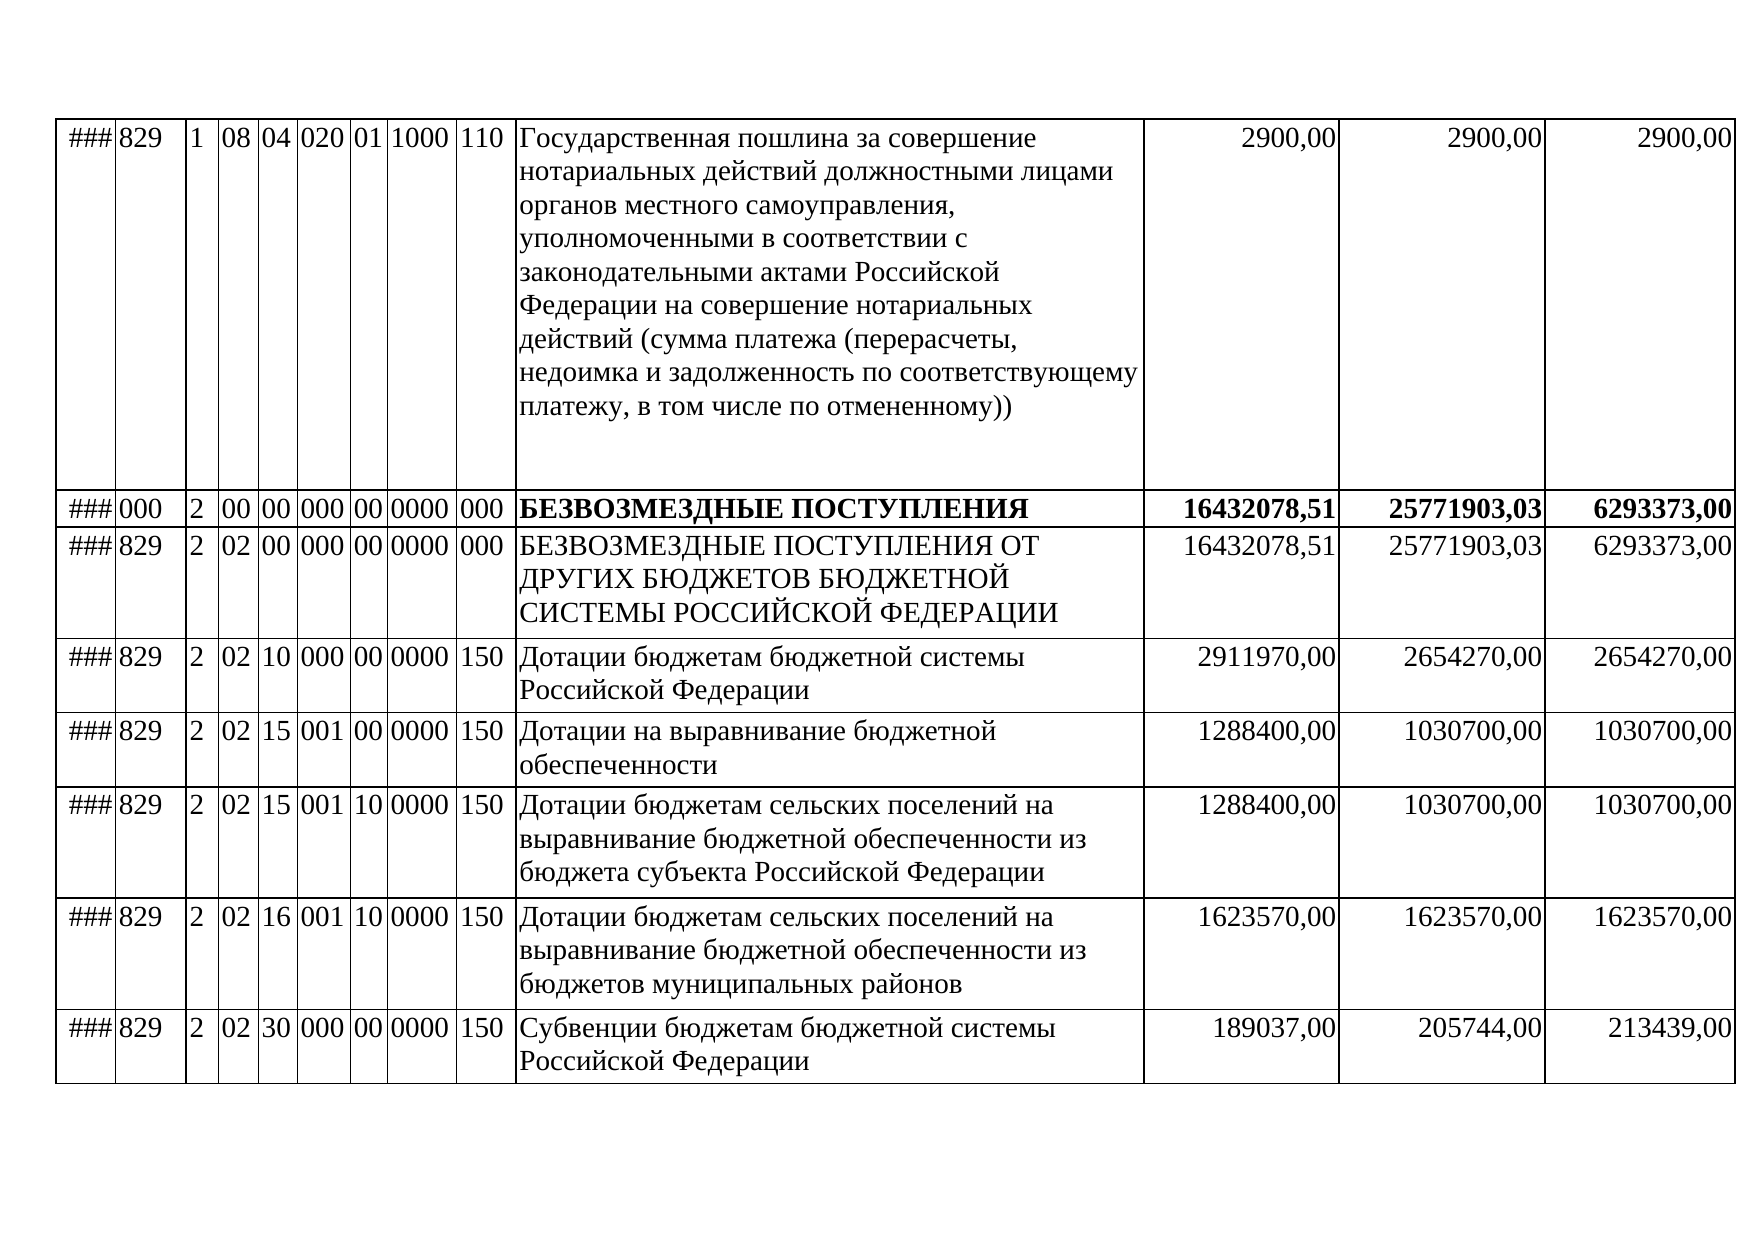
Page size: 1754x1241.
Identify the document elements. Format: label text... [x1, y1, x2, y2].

table_cell 1030700,00 [1546, 788, 1734, 897]
table_cell 001 [298, 713, 350, 786]
table_cell 10 [351, 788, 387, 897]
table_cell 829 [116, 788, 185, 897]
table_cell 000 [298, 491, 350, 526]
table_cell 0000 [388, 713, 456, 786]
table_cell 16 [259, 899, 297, 1008]
table_cell 829 [116, 713, 185, 786]
table_cell Субвенции бюджетам бюджетной системы Российской Федерации [517, 1010, 1143, 1083]
table_cell ### [57, 713, 115, 786]
table_cell 1030700,00 [1546, 713, 1734, 786]
table_cell 25771903,03 [1340, 491, 1544, 526]
table_cell 1288400,00 [1145, 788, 1338, 897]
table_cell 001 [298, 899, 350, 1008]
table_cell 0000 [388, 639, 456, 712]
table_cell 2 [187, 899, 218, 1008]
table_cell 04 [259, 120, 297, 489]
table_cell 000 [457, 491, 515, 526]
table_cell 08 [219, 120, 258, 489]
table_cell 2 [187, 713, 218, 786]
table_cell 0000 [388, 528, 456, 637]
table_cell Дотации бюджетам сельских поселений на выравнивание бюджетной обеспеченности из бюджетов муниципальных районов [517, 899, 1143, 1008]
table_cell 1 [187, 120, 218, 489]
table_cell 1288400,00 [1145, 713, 1338, 786]
table_cell 189037,00 [1145, 1010, 1338, 1083]
table_cell ### [57, 639, 115, 712]
table_cell Государственная пошлина за совершение нотариальных действий должностными лицами органов местного самоуправления, уполномоченными в соответствии с законодательными актами Российской Федерации на совершение нотариальных действий (сумма платежа (перерасчеты, недоимка и задолженность по соответствующему платежу, в том числе по отмененному)) [517, 120, 1143, 489]
table_cell 02 [219, 528, 258, 637]
table_cell ### [57, 1010, 115, 1083]
table_cell Дотации бюджетам сельских поселений на выравнивание бюджетной обеспеченности из бюджета субъекта Российской Федерации [517, 788, 1143, 897]
table_cell 150 [457, 1010, 515, 1083]
table_cell 1030700,00 [1340, 713, 1544, 786]
table_cell 1030700,00 [1340, 788, 1544, 897]
table_cell 02 [219, 1010, 258, 1083]
table_cell 2900,00 [1340, 120, 1544, 489]
table_cell 2900,00 [1546, 120, 1734, 489]
table_cell 16432078,51 [1145, 528, 1338, 637]
table_cell 1623570,00 [1145, 899, 1338, 1008]
table_cell 020 [298, 120, 350, 489]
table_cell ### [57, 120, 115, 489]
table_cell 00 [351, 1010, 387, 1083]
table_cell 150 [457, 788, 515, 897]
table_cell 000 [298, 1010, 350, 1083]
table_cell Дотации на выравнивание бюджетной обеспеченности [517, 713, 1143, 786]
table_cell 1623570,00 [1546, 899, 1734, 1008]
table_cell 15 [259, 713, 297, 786]
table_cell 829 [116, 528, 185, 637]
table_cell ### [57, 491, 115, 526]
table_cell 00 [351, 528, 387, 637]
table_cell БЕЗВОЗМЕЗДНЫЕ ПОСТУПЛЕНИЯ [517, 491, 1143, 526]
table_cell 2 [187, 639, 218, 712]
table_cell 30 [259, 1010, 297, 1083]
table_cell 2 [187, 491, 218, 526]
table_cell 110 [457, 120, 515, 489]
table_cell БЕЗВОЗМЕЗДНЫЕ ПОСТУПЛЕНИЯ ОТ ДРУГИХ БЮДЖЕТОВ БЮДЖЕТНОЙ СИСТЕМЫ РОССИЙСКОЙ ФЕДЕРАЦИИ [517, 528, 1143, 637]
table_cell 2654270,00 [1546, 639, 1734, 712]
table_cell 150 [457, 639, 515, 712]
table_cell 00 [351, 491, 387, 526]
table_cell 000 [298, 639, 350, 712]
table_cell 829 [116, 899, 185, 1008]
table_cell 2654270,00 [1340, 639, 1544, 712]
table_cell 1623570,00 [1340, 899, 1544, 1008]
table_cell 02 [219, 788, 258, 897]
table_cell 25771903,03 [1340, 528, 1544, 637]
table_cell 6293373,00 [1546, 528, 1734, 637]
table_cell ### [57, 899, 115, 1008]
table_cell 0000 [388, 788, 456, 897]
table_cell 829 [116, 1010, 185, 1083]
table_cell 00 [259, 491, 297, 526]
table_cell 150 [457, 713, 515, 786]
table_cell Дотации бюджетам бюджетной системы Российской Федерации [517, 639, 1143, 712]
table_cell 16432078,51 [1145, 491, 1338, 526]
table_cell 1000 [388, 120, 456, 489]
table_cell 2900,00 [1145, 120, 1338, 489]
table_cell 000 [298, 528, 350, 637]
table_cell 2 [187, 528, 218, 637]
table_cell 6293373,00 [1546, 491, 1734, 526]
table_cell 02 [219, 713, 258, 786]
table_cell ### [57, 788, 115, 897]
table_cell 150 [457, 899, 515, 1008]
table_cell 02 [219, 639, 258, 712]
table_cell 01 [351, 120, 387, 489]
table_cell 0000 [388, 491, 456, 526]
table_cell 001 [298, 788, 350, 897]
table_cell 829 [116, 639, 185, 712]
table_cell 00 [351, 713, 387, 786]
table_cell 0000 [388, 1010, 456, 1083]
table_cell 829 [116, 120, 185, 489]
table_cell 0000 [388, 899, 456, 1008]
table_cell 000 [116, 491, 185, 526]
table_cell 10 [351, 899, 387, 1008]
table_cell 02 [219, 899, 258, 1008]
table_cell 205744,00 [1340, 1010, 1544, 1083]
table_cell 2 [187, 1010, 218, 1083]
table_cell 213439,00 [1546, 1010, 1734, 1083]
table_cell 15 [259, 788, 297, 897]
table_cell ### [57, 528, 115, 637]
table_cell 00 [219, 491, 258, 526]
table_cell 2911970,00 [1145, 639, 1338, 712]
table_cell 00 [351, 639, 387, 712]
table_cell 00 [259, 528, 297, 637]
table_cell 10 [259, 639, 297, 712]
table_cell 000 [457, 528, 515, 637]
table_cell 2 [187, 788, 218, 897]
